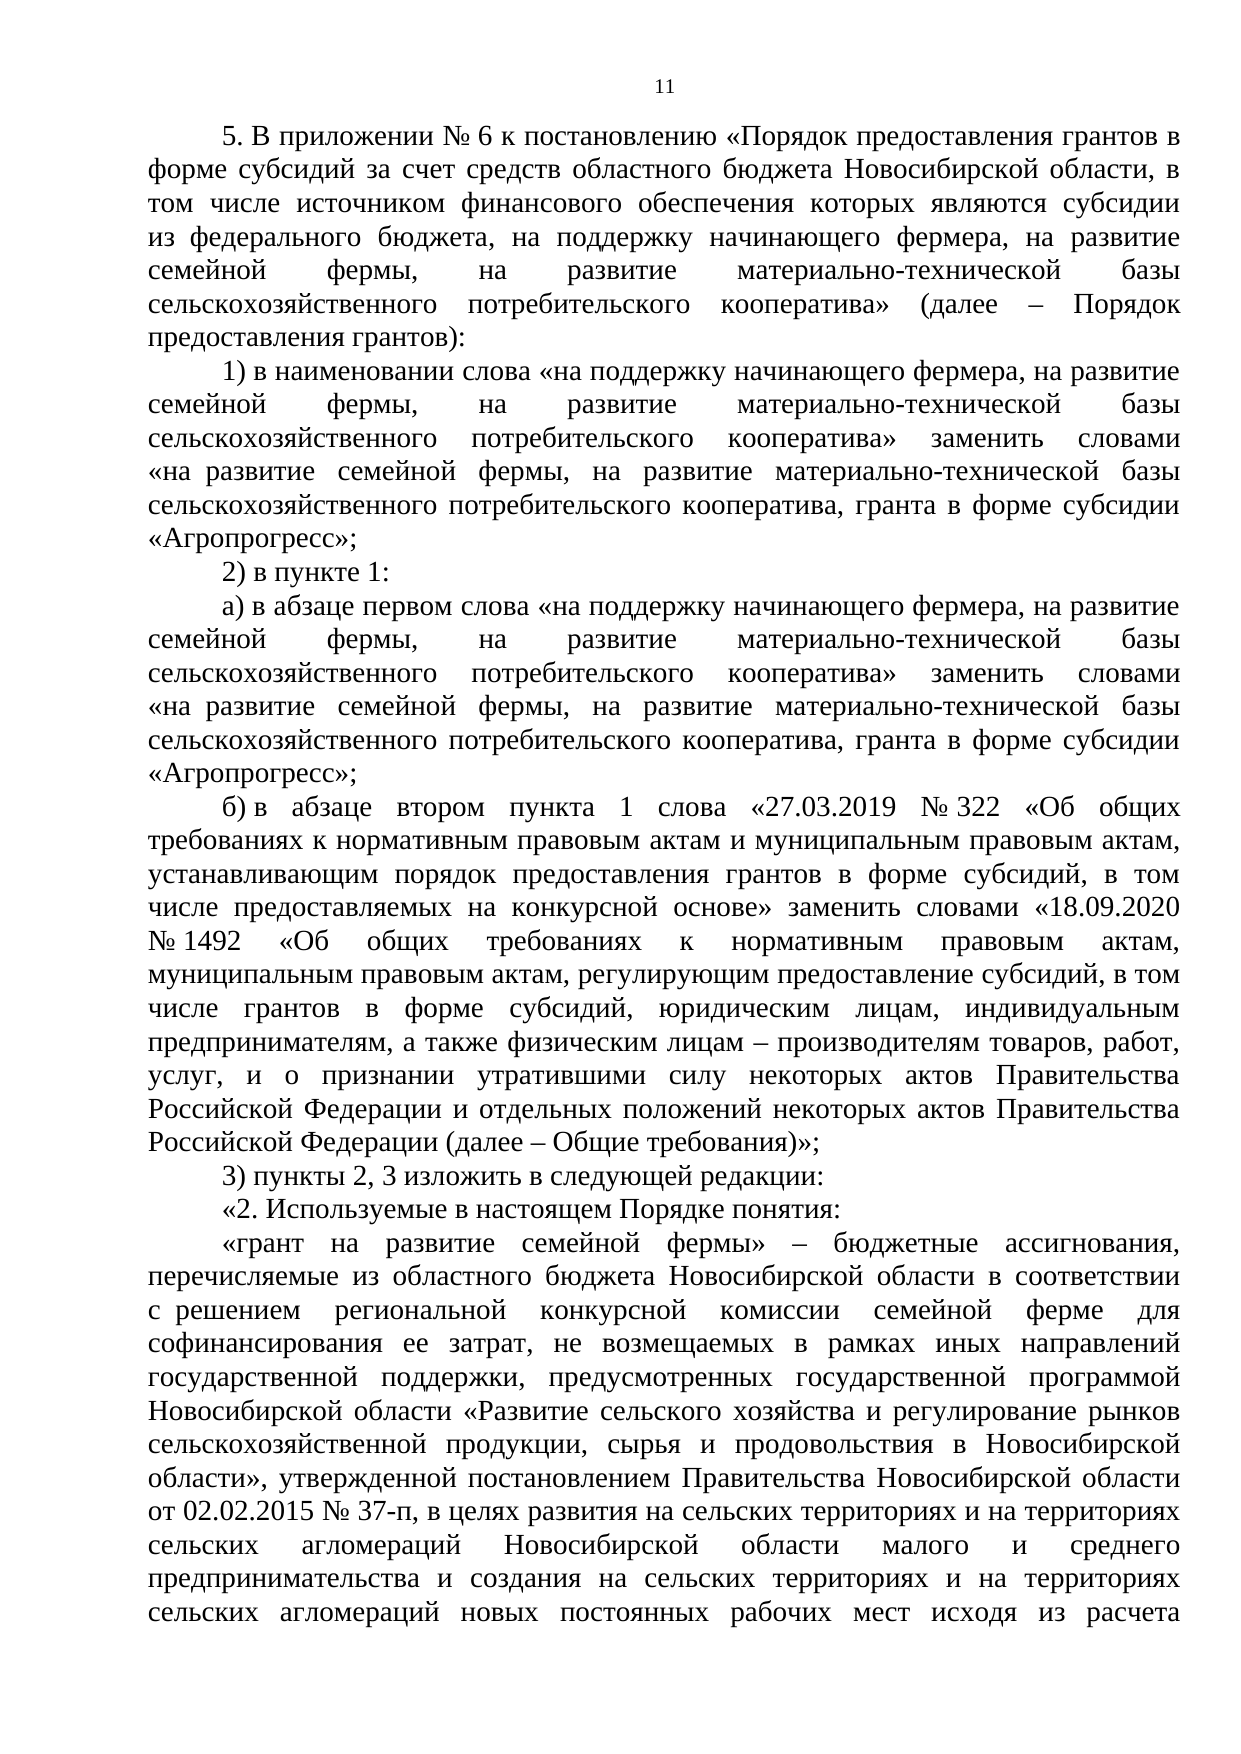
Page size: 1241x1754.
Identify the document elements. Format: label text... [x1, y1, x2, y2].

text 1) в наименовании слова «на поддержку начинающего фермера, на развитие семейной фермы, на развитие материально-технической базы сельскохозяйственного потребительского кооператива» заменить словами «на развитие семейной фермы, на развитие материально-технической базы сельскохозяйственного потребительского кооператива, гранта в форме субсидии «Агропрогресс»; [148, 353, 1181, 554]
text 5. В приложении № 6 к постановлению «Порядок предоставления грантов в форме субсидий за счет средств областного бюджета Новосибирской области, в том числе источником финансового обеспечения которых являются субсидии из федерального бюджета, на поддержку начинающего фермера, на развитие семейной фермы, на развитие материально-технической базы сельскохозяйственного потребительского кооператива» (далее – Порядок предоставления грантов): [148, 118, 1181, 353]
text 3) пункты 2, 3 изложить в следующей редакции: [148, 1158, 1181, 1191]
text б) в абзаце втором пункта 1 слова «27.03.2019 № 322 «Об общих требованиях к нормативным правовым актам и муниципальным правовым актам, устанавливающим порядок предоставления грантов в форме субсидий, в том числе предоставляемых на конкурсной основе» заменить словами «18.09.2020 № 1492 «Об общих требованиях к нормативным правовым актам, муниципальным правовым актам, регулирующим предоставление субсидий, в том числе грантов в форме субсидий, юридическим лицам, индивидуальным предпринимателям, а также физическим лицам – производителям товаров, работ, услуг, и о признании утратившими силу некоторых актов Правительства Российской Федерации и отдельных положений некоторых актов Правительства Российской Федерации (далее – Общие требования)»; [148, 789, 1181, 1158]
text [148, 1225, 1181, 1627]
text 2) в пункте 1: [148, 554, 1181, 588]
text а) в абзаце первом слова «на поддержку начинающего фермера, на развитие семейной фермы, на развитие материально-технической базы сельскохозяйственного потребительского кооператива» заменить словами «на развитие семейной фермы, на развитие материально-технической базы сельскохозяйственного потребительского кооператива, гранта в форме субсидии «Агропрогресс»; [148, 588, 1181, 789]
text «2. Используемые в настоящем Порядке понятия: [148, 1191, 1181, 1225]
